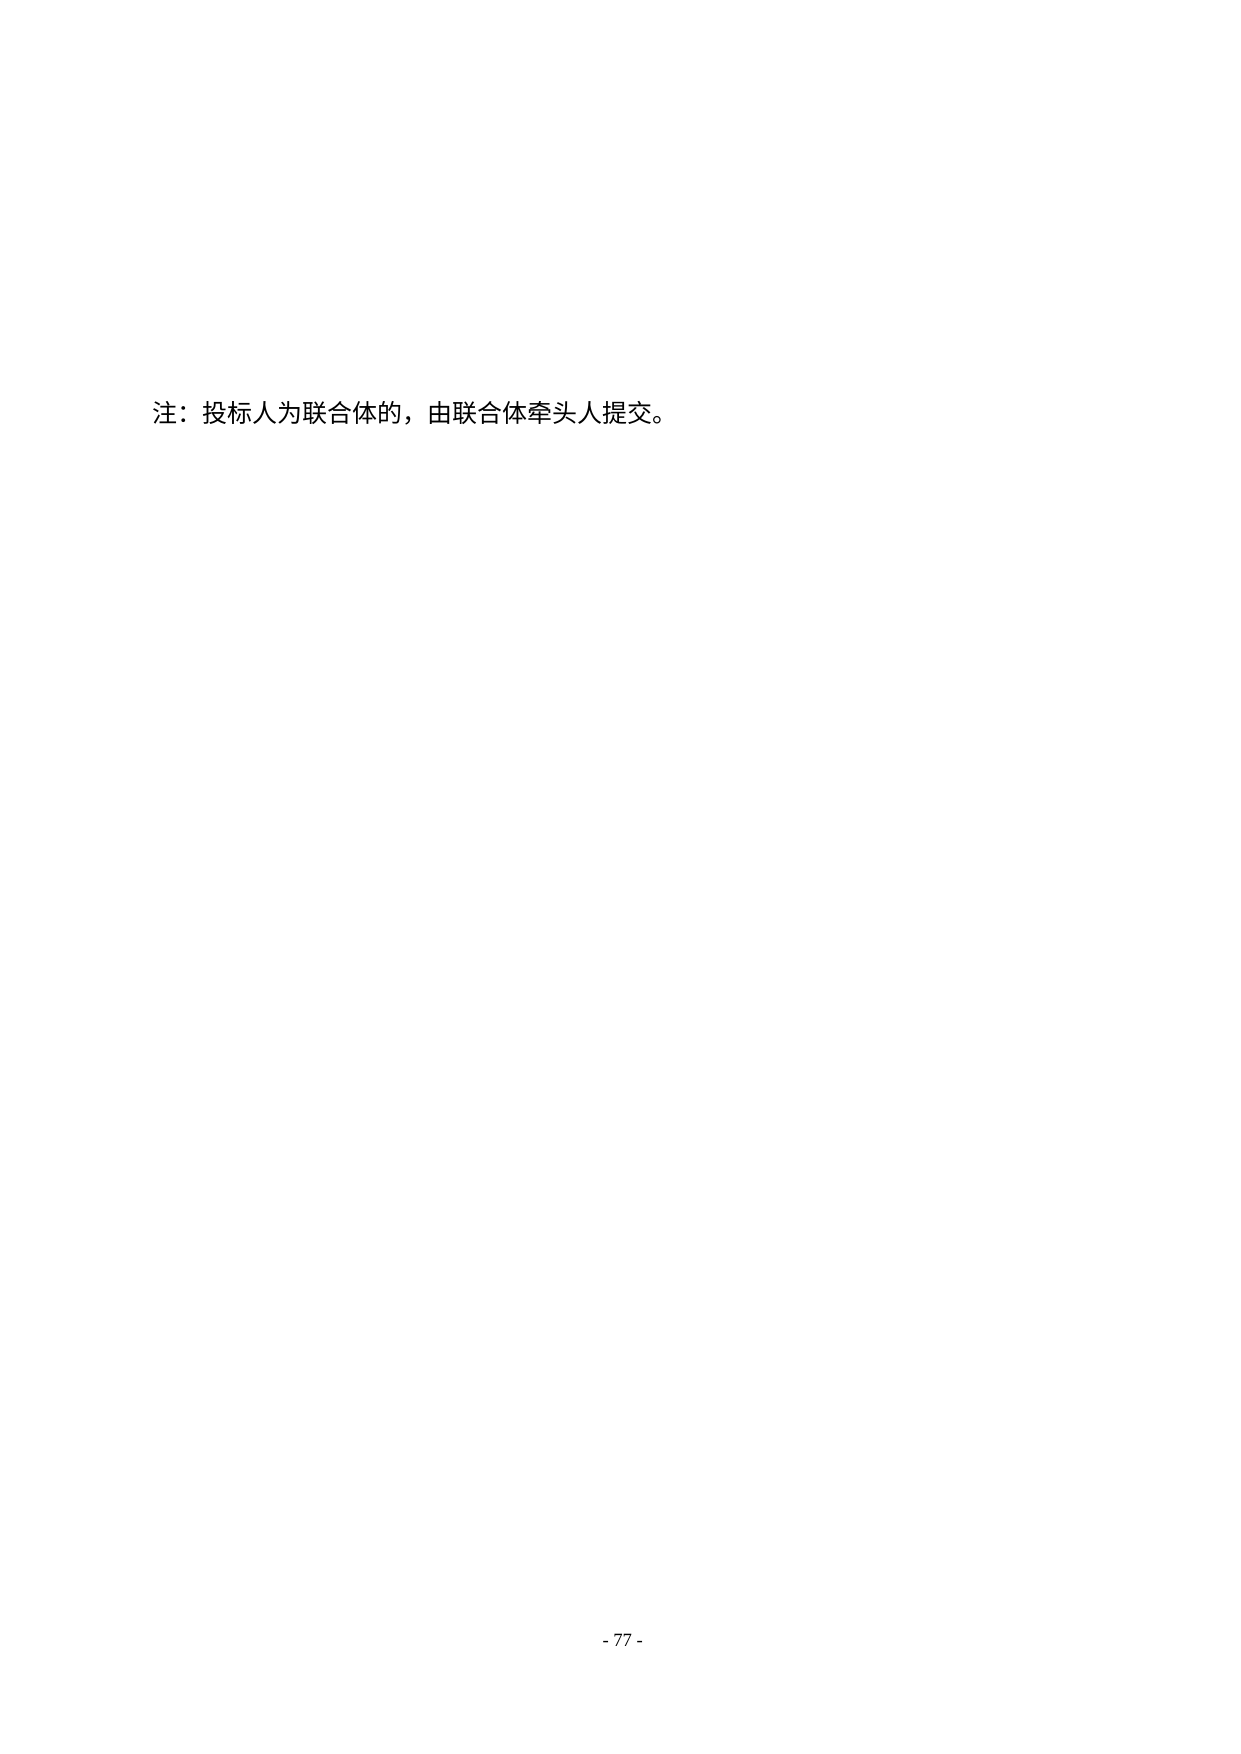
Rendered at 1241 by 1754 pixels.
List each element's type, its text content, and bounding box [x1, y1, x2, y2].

text 注：投标人为联合体的，由联合体牵头人提交。 [152, 377, 1093, 445]
